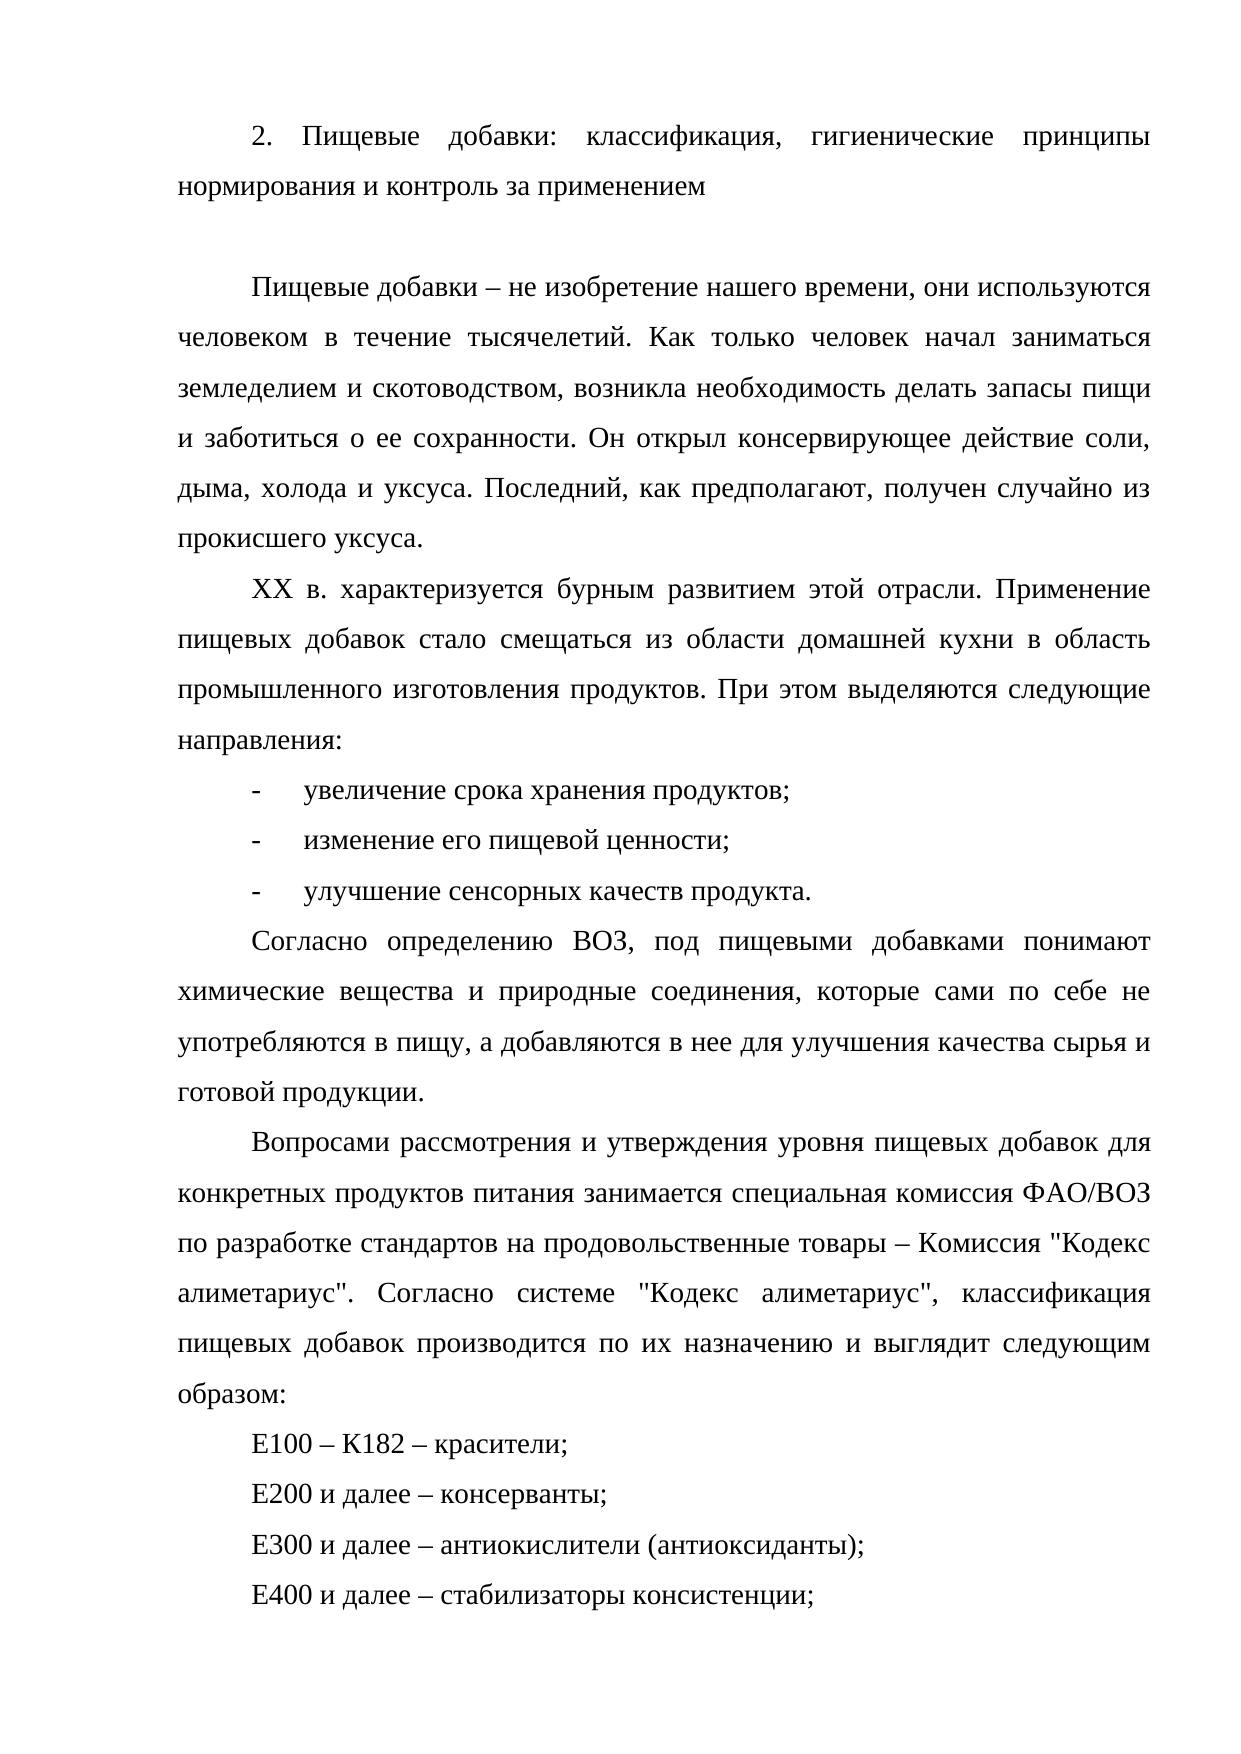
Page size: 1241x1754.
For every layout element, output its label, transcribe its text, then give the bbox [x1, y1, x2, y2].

text Вопросами рассмотрения и утверждения уровня пищевых добавок для конкретных продуктов питания занимается специальная комиссия ФАО/ВОЗ по разработке стандартов на продовольственные товары – Комиссия "Кодекс алиметариус". Согласно системе "Кодекс алиметариус", классификация пищевых добавок производится по их назначению и выглядит следующим образом: [177, 1124, 1152, 1409]
list увеличение срока хранения продуктов; [177, 772, 1152, 806]
text ХХ в. характеризуется бурным развитием этой отрасли. Применение пищевых добавок стало смещаться из области домашней кухни в область промышленного изготовления продуктов. При этом выделяются следующие направления: [177, 571, 1152, 755]
list улучшение сенсорных качеств продукта. [177, 873, 1152, 906]
text Е300 и далее – антиокислители (антиоксиданты); [177, 1527, 1152, 1560]
text Пищевые добавки – не изобретение нашего времени, они используются человеком в течение тысячелетий. Как только человек начал заниматься земледелием и скотоводством, возникла необходимость делать запасы пищи и заботиться о ее сохранности. Он открыл консервирующее действие соли, дыма, холода и уксуса. Последний, как предполагают, получен случайно из прокисшего уксуса. [177, 269, 1152, 554]
text Е100 – К182 – красители; [177, 1426, 1152, 1460]
text Е200 и далее – консерванты; [177, 1477, 1152, 1510]
list изменение его пищевой ценности; [177, 822, 1152, 856]
text 2. Пищевые добавки: классификация, гигиенические принципы нормирования и контроль за применением [177, 118, 1152, 202]
text Согласно определению ВОЗ, под пищевыми добавками понимают химические вещества и природные соединения, которые сами по себе не употребляются в пищу, а добавляются в нее для улучшения качества сырья и готовой продукции. [177, 923, 1152, 1108]
text Е400 и далее – стабилизаторы консистенции; [177, 1577, 1152, 1611]
